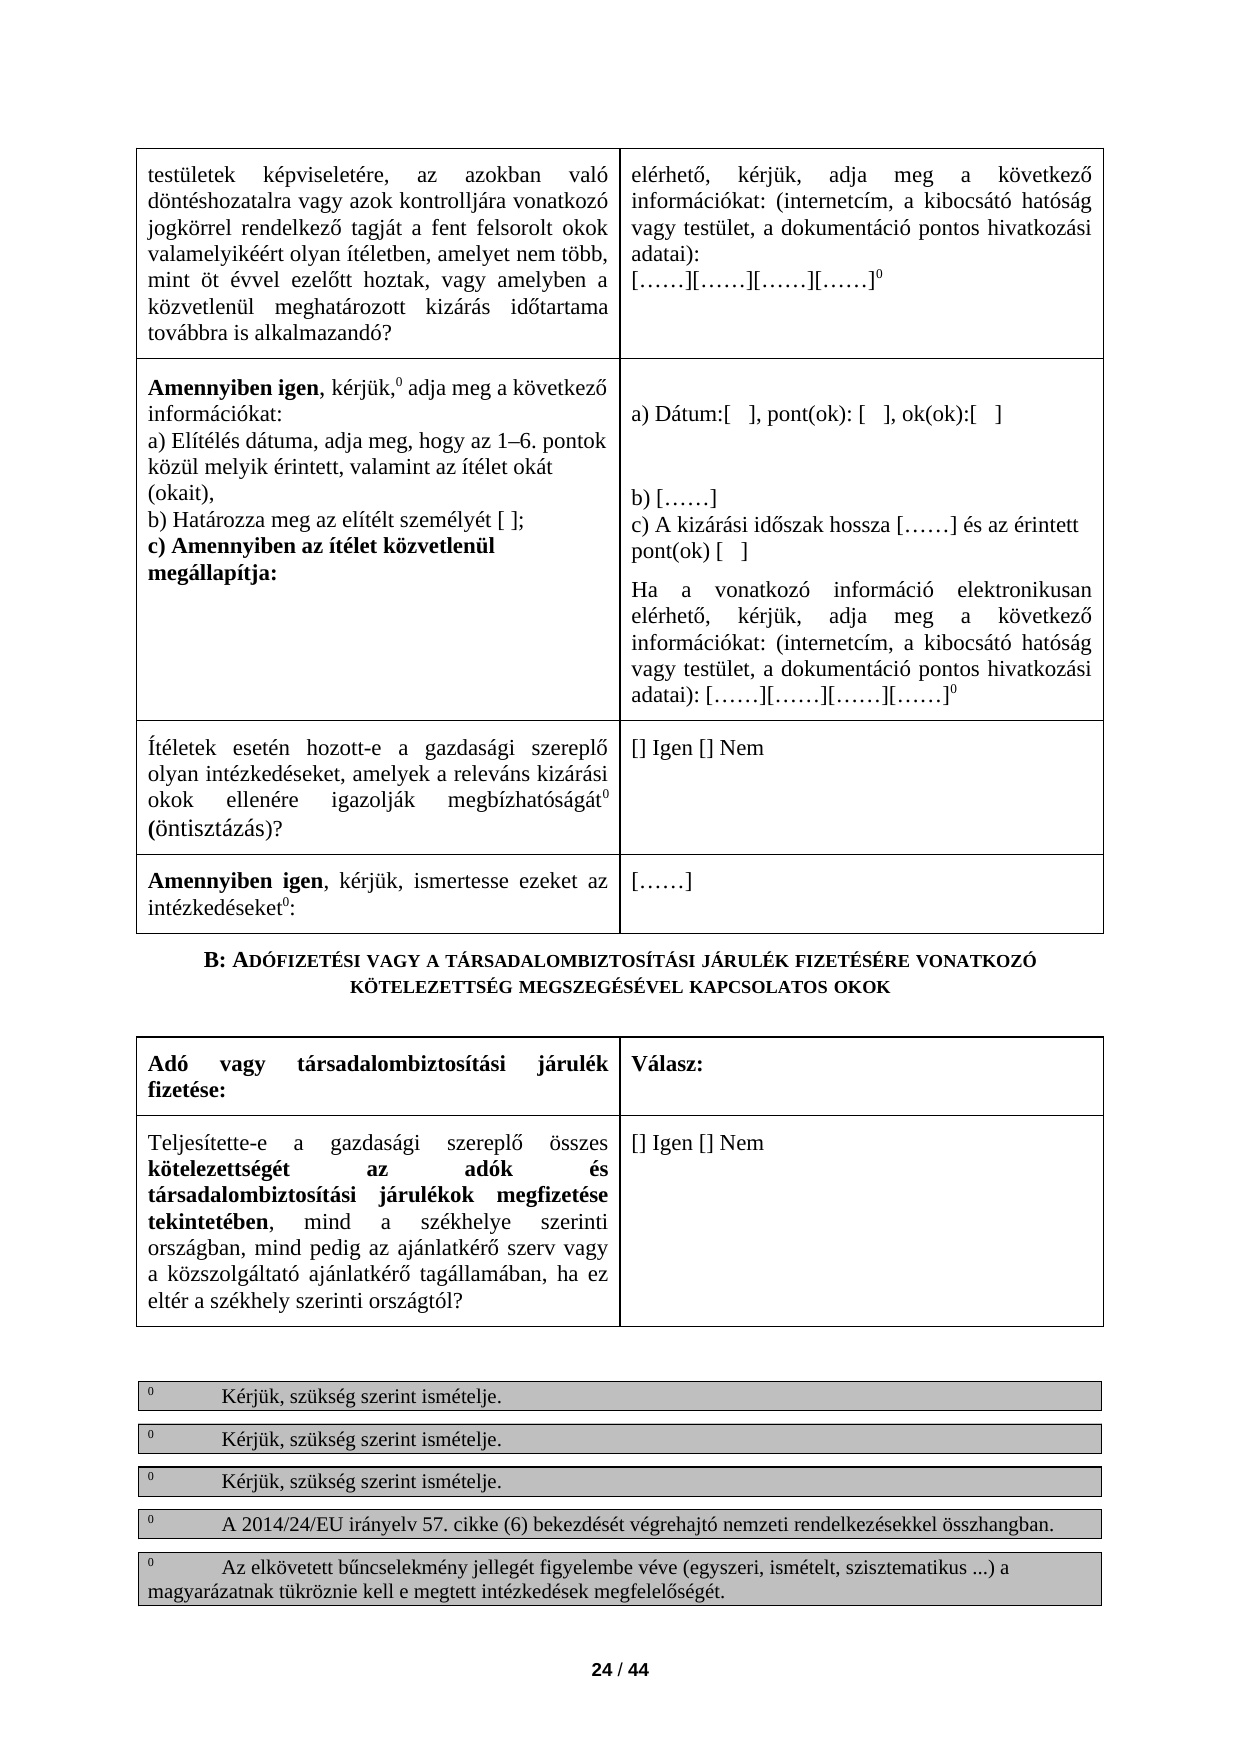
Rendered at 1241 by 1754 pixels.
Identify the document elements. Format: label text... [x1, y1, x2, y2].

table_cell a) Dátum:[ ], pont(ok): [ ], ok(ok):[ ] b) [……] c) A kizárási időszak hossza [……] és az érintett pont(ok) [ ] Ha a vonatkozó információ elektronikusan elérhető, kérjük, adja meg a következő információkat: (internetcím, a kibocsátó hatóság vagy testület, a dokumentáció pontos hivatkozási adatai): [……][……][……][……] [621, 359, 1103, 720]
text B: Adófizetési vagy a társadalombiztosítási járulék fizetésére vonatkozó kötelezettség megszegésével kapcsolatos okok [148, 946, 1093, 999]
table_cell [……] [621, 855, 1103, 933]
table_cell Amennyiben igen, kérjük, ismertesse ezeket az intézkedéseket: [137, 855, 619, 933]
table_cell Amennyiben igen, kérjük, adja meg a következő információkat: a) Elítélés dátuma, adja meg, hogy az 1–6. pontok közül melyik érintett, valamint az ítélet okát (okait), b) Határozza meg az elítélt személyét [ ]; c) Amennyiben az ítélet közvetlenül megállapítja: [137, 359, 619, 720]
table_cell Ítéletek esetén hozott-e a gazdasági szereplő olyan intézkedéseket, amelyek a releváns kizárási okok ellenére igazolják megbízhatóságát (öntisztázás)? [137, 721, 619, 854]
table_cell [] Igen [] Nem [621, 1116, 1103, 1326]
table_cell [] Igen [] Nem [621, 721, 1103, 854]
table_cell [] Igen [] Nem Ha a vonatkozó információ elektronikusan elérhető, kérjük, adja meg a következő információkat: (internetcím, a kibocsátó hatóság vagy testület, a dokumentáció pontos hivatkozási adatai): [……][……][……][……] [621, 149, 1103, 358]
table_cell Teljesítette-e a gazdasági szereplő összes kötelezettségét az adók és társadalombiztosítási járulékok megfizetése tekintetében, mind a székhelye szerinti országban, mind pedig az ajánlatkérő szerv vagy a közszolgáltató ajánlatkérő tagállamában, ha ez eltér a székhely szerinti országtól? [137, 1116, 619, 1326]
table_cell Jogerősen elítélték-e a gazdasági szereplőt vagy a gazdasági szereplő igazgató, vezető vagy felügyelő testületének tagját, illetve az e testületek képviseletére, az azokban való döntéshozatalra vagy azok kontrolljára vonatkozó jogkörrel rendelkező tagját a fent felsorolt okok valamelyikéért olyan ítéletben, amelyet nem több, mint öt évvel ezelőtt hoztak, vagy amelyben a közvetlenül meghatározott kizárás időtartama továbbra is alkalmazandó? [137, 149, 619, 358]
table_header Adó vagy társadalombiztosítási járulék fizetése: [137, 1038, 619, 1115]
table_header Válasz: [621, 1038, 1103, 1115]
